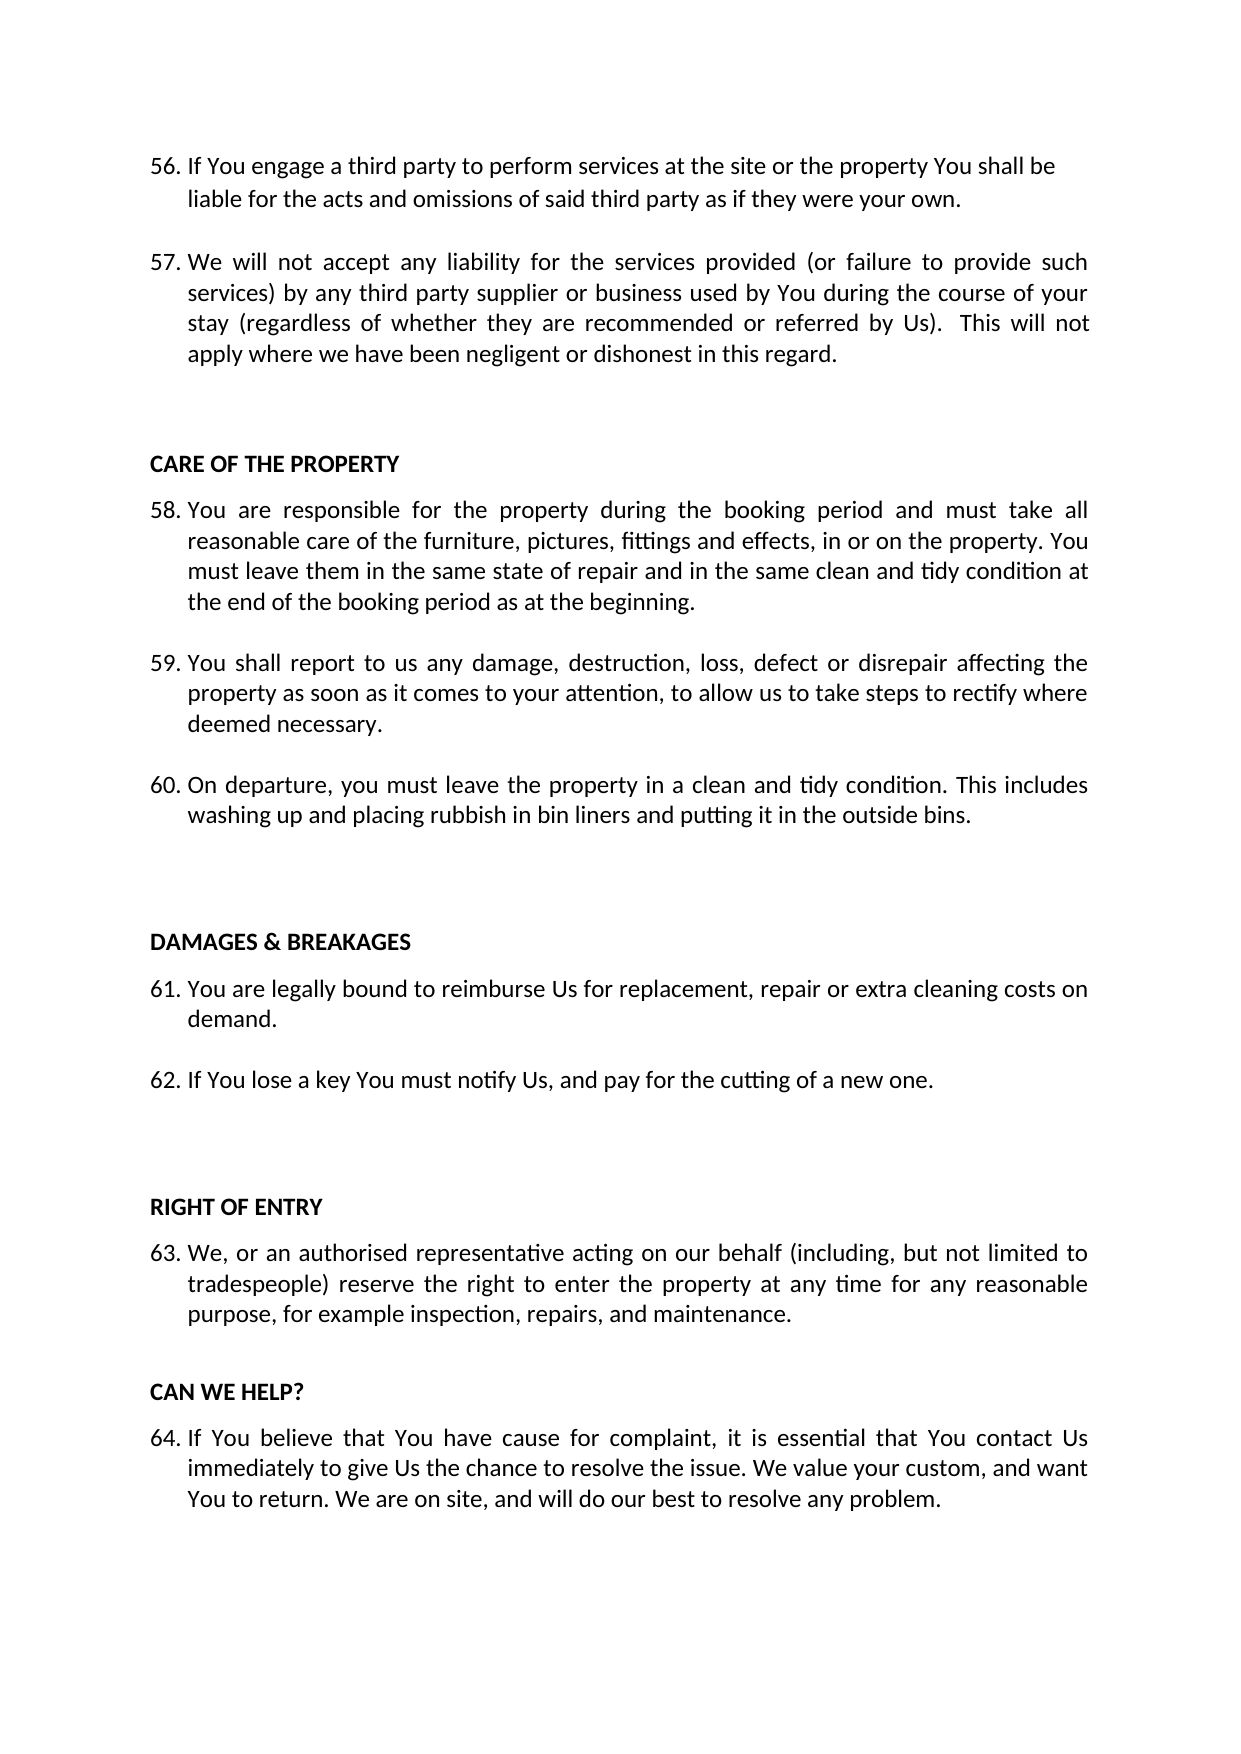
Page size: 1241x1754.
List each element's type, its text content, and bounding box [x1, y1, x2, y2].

list We will not accept any liability for the services provided (or failure to provide such services) by any third party supplier or business used by You during the course of your stay (regardless of whether they are recommended or referred by Us). This will not apply where we have been negligent or dishonest in this regard. [150, 246, 1090, 368]
list You are legally bound to reimburse Us for replacement, repair or extra cleaning costs on demand. [150, 973, 1090, 1034]
list We, or an authorised representative acting on our behalf (including, but not limited to tradespeople) reserve the right to enter the property at any time for any reasonable purpose, for example inspection, repairs, and maintenance. [150, 1237, 1090, 1329]
list If You engage a third party to perform services at the site or the property You shall be liable for the acts and omissions of said third party as if they were your own. [150, 150, 1090, 213]
list If You believe that You have cause for complaint, it is essential that You contact Us immediately to give Us the chance to resolve the issue. We value your custom, and want You to return. We are on site, and will do our best to resolve any problem. [150, 1422, 1090, 1513]
list If You lose a key You must notify Us, and pay for the cutting of a new one. [150, 1064, 1090, 1095]
text RIGHT OF ENTRY [150, 1175, 1090, 1222]
list You shall report to us any damage, destruction, loss, defect or disrepair affecting the property as soon as it comes to your attention, to allow us to take steps to rectify where deemed necessary. [150, 647, 1090, 738]
text CARE OF THE PROPERTY [150, 432, 1090, 479]
list You are responsible for the property during the booking period and must take all reasonable care of the furniture, pictures, fittings and effects, in or on the property. You must leave them in the same state of repair and in the same clean and tidy condition at the end of the booking period as at the beginning. [150, 494, 1090, 616]
list On departure, you must leave the property in a clean and tidy condition. This includes washing up and placing rubbish in bin liners and putting it in the outside bins. [150, 769, 1090, 830]
text CAN WE HELP? [150, 1359, 1090, 1406]
text DAMAGES & BREAKAGES [150, 910, 1090, 957]
